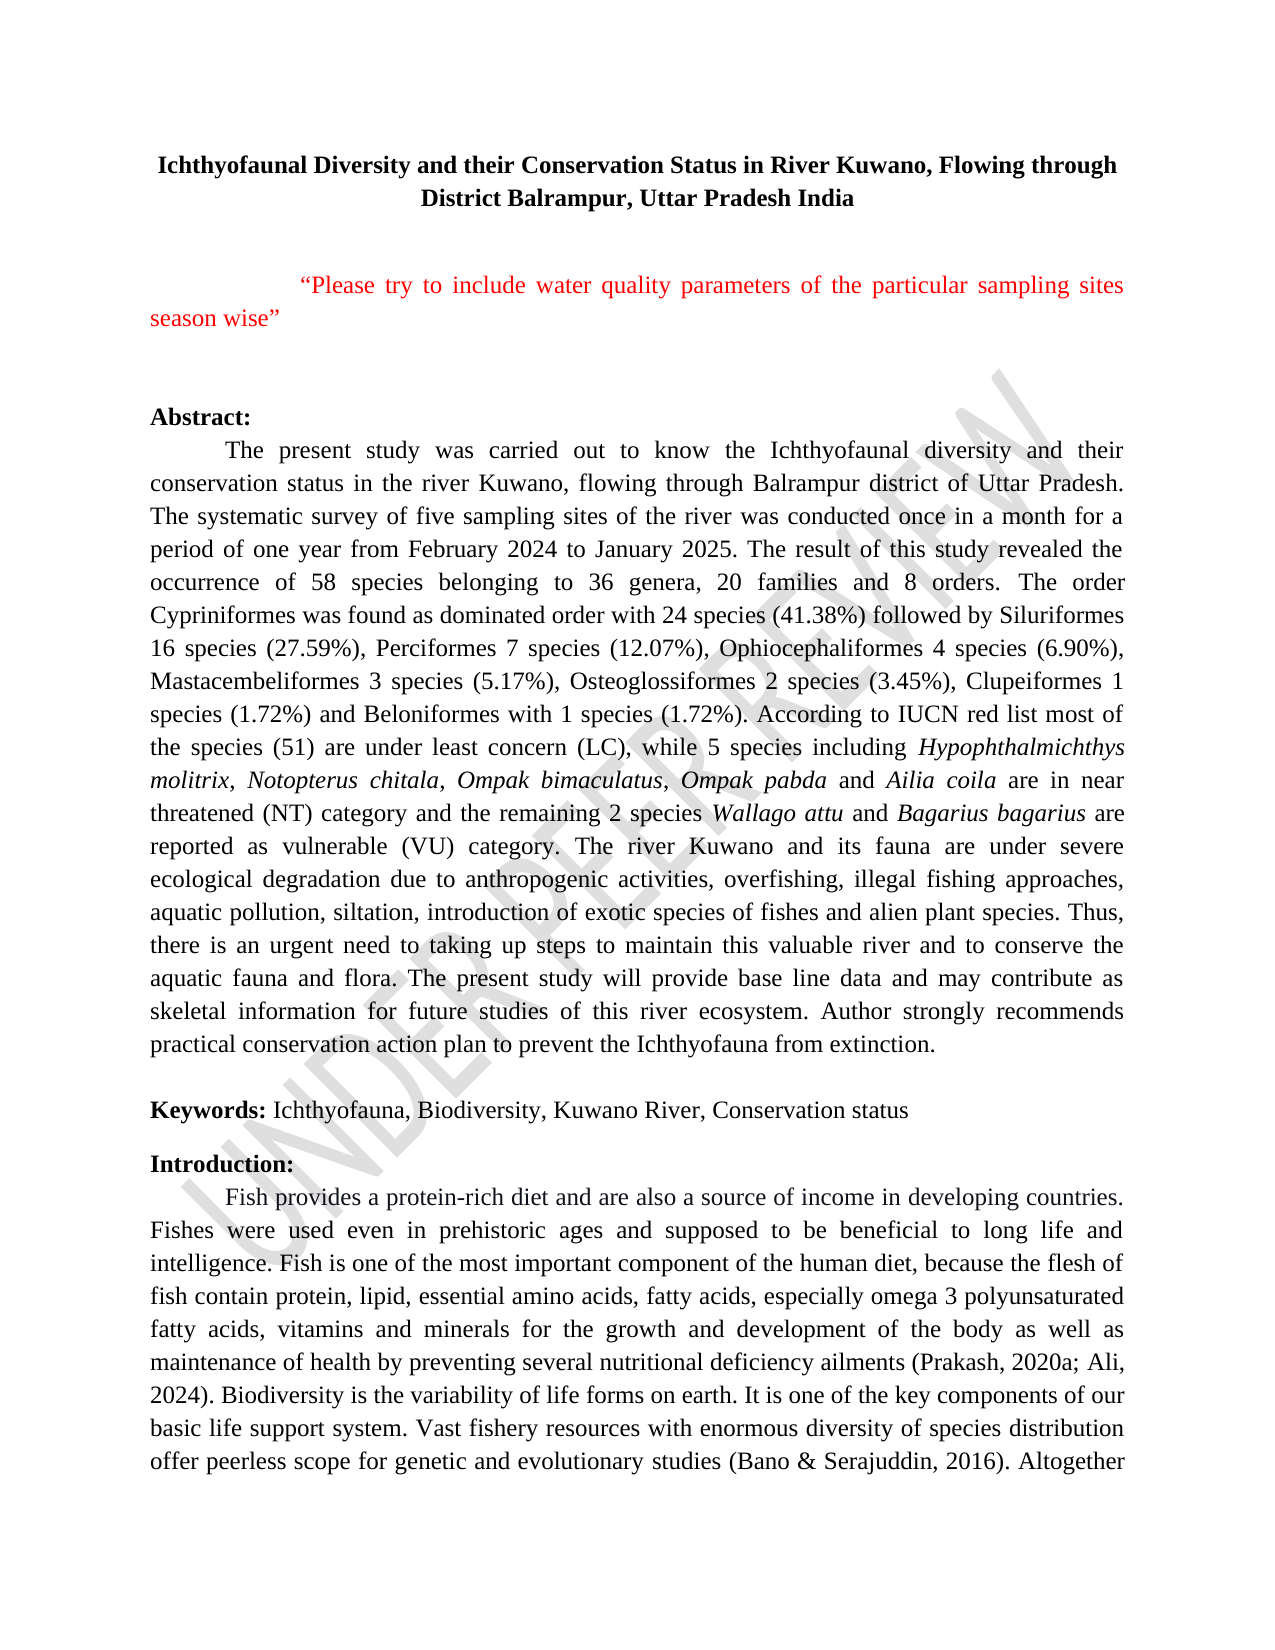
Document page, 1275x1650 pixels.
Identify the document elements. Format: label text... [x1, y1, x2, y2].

text “Please try to include water quality parameters of the particular sampling sites season wise” [150, 270, 1125, 332]
text The present study was carried out to know the Ichthyofaunal diversity and their conservation status in the river Kuwano, flowing through Balrampur district of Uttar Pradesh. The systematic survey of five sampling sites of the river was conducted once in a month for a period of one year from February 2024 to January 2025. The result of this study revealed the occurrence of 58 species belonging to 36 genera, 20 families and 8 orders. The order Cypriniformes was found as dominated order with 24 species (41.38%) followed by Siluriformes 16 species (27.59%), Perciformes 7 species (12.07%), Ophiocephaliformes 4 species (6.90%), Mastacembeliformes 3 species (5.17%), Osteoglossiformes 2 species (3.45%), Clupeiformes 1 species (1.72%) and Beloniformes with 1 species (1.72%). According to IUCN red list most of the species (51) are under least concern (LC), while 5 species including Hypophthalmichthys molitrix, Notopterus chitala, Ompak bimaculatus, Ompak pabda and Ailia coila are in near threatened (NT) category and the remaining 2 species Wallago attu and Bagarius bagarius are reported as vulnerable (VU) category. The river Kuwano and its fauna are under severe ecological degradation due to anthropogenic activities, overfishing, illegal fishing approaches, aquatic pollution, siltation, introduction of exotic species of fishes and alien plant species. Thus, there is an urgent need to taking up steps to maintain this valuable river and to conserve the aquatic fauna and flora. The present study will provide base line data and may contribute as skeletal information for future studies of this river ecosystem. Author strongly recommends practical conservation action plan to prevent the Ichthyofauna from extinction. [150, 435, 1125, 1058]
text Ichthyofaunal Diversity and their Conservation Status in River Kuwano, Flowing through District Balrampur, Uttar Pradesh India [150, 150, 1125, 212]
text Abstract: [150, 402, 1125, 431]
text Keywords: Ichthyofauna, Biodiversity, Kuwano River, Conservation status [150, 1095, 1125, 1124]
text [150, 1182, 1125, 1475]
text Introduction: [150, 1149, 1125, 1178]
